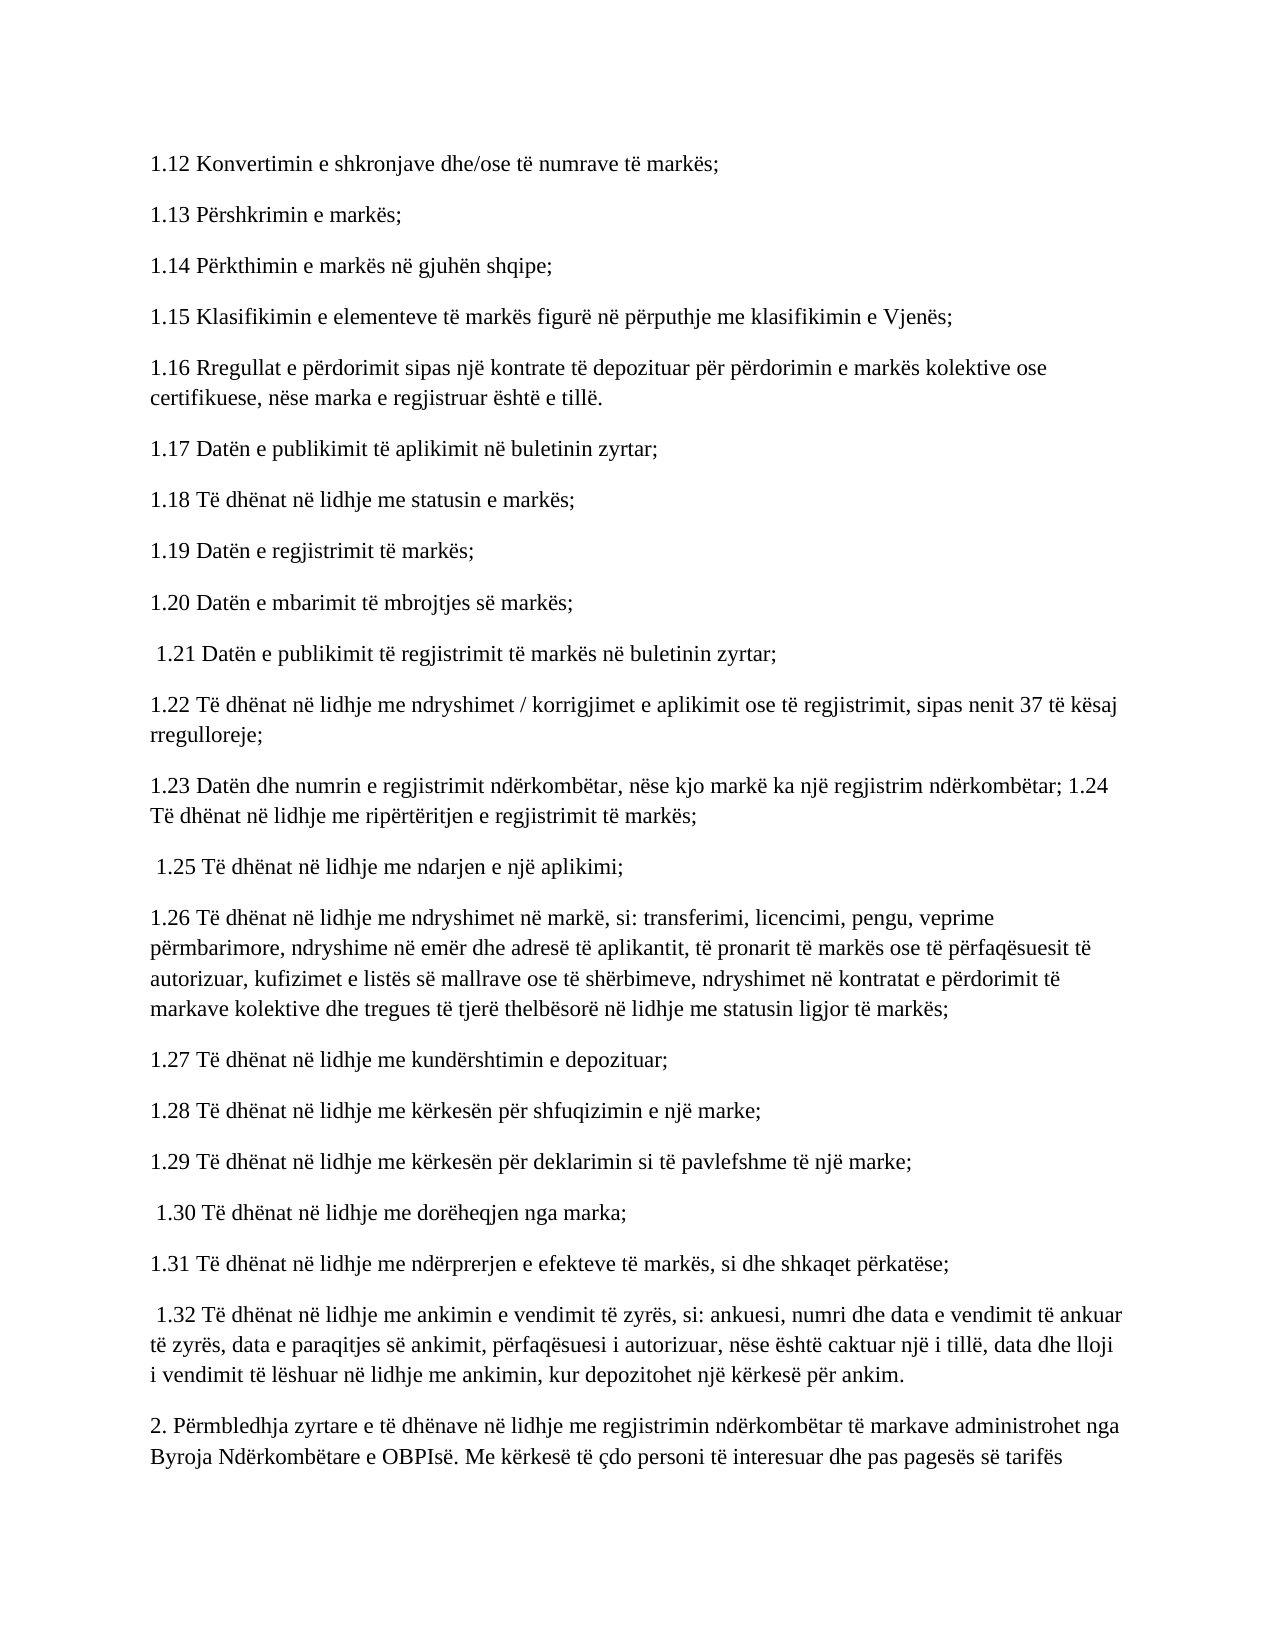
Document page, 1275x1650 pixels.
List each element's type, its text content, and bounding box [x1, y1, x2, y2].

text 1.16 Rregullat e përdorimit sipas një kontrate të depozituar për përdorimin e markës kolektive ose certifikuese, nëse marka e regjistruar është e tillë. [150, 354, 1125, 411]
text 1.30 Të dhënat në lidhje me dorëheqjen nga marka; [150, 1199, 1125, 1225]
text 1.14 Përkthimin e markës në gjuhën shqipe; [150, 252, 1125, 278]
text 1.21 Datën e publikimit të regjistrimit të markës në buletinin zyrtar; [150, 639, 1125, 666]
text 1.31 Të dhënat në lidhje me ndërprerjen e efekteve të markës, si dhe shkaqet përkatëse; [150, 1250, 1125, 1276]
text 1.19 Datën e regjistrimit të markës; [150, 537, 1125, 564]
text 1.13 Përshkrimin e markës; [150, 201, 1125, 227]
text 1.27 Të dhënat në lidhje me kundërshtimin e depozituar; [150, 1046, 1125, 1072]
text 1.28 Të dhënat në lidhje me kërkesën për shfuqizimin e një marke; [150, 1097, 1125, 1123]
text 1.15 Klasifikimin e elementeve të markës figurë në përputhje me klasifikimin e Vjenës; [150, 303, 1125, 329]
text 1.25 Të dhënat në lidhje me ndarjen e një aplikimi; [150, 853, 1125, 879]
text 1.32 Të dhënat në lidhje me ankimin e vendimit të zyrës, si: ankuesi, numri dhe data e vendimit të ankuar të zyrës, data e paraqitjes së ankimit, përfaqësuesi i autorizuar, nëse është caktuar një i tillë, data dhe lloji i vendimit të lëshuar në lidhje me ankimin, kur depozitohet një kërkesë për ankim. [150, 1301, 1125, 1388]
text 1.29 Të dhënat në lidhje me kërkesën për deklarimin si të pavlefshme të një marke; [150, 1148, 1125, 1174]
text 1.22 Të dhënat në lidhje me ndryshimet / korrigjimet e aplikimit ose të regjistrimit, sipas nenit 37 të kësaj rregulloreje; [150, 691, 1125, 747]
text 1.20 Datën e mbarimit të mbrojtjes së markës; [150, 588, 1125, 615]
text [150, 1412, 1125, 1469]
text 1.23 Datën dhe numrin e regjistrimit ndërkombëtar, nëse kjo markë ka një regjistrim ndërkombëtar; 1.24 Të dhënat në lidhje me ripërtëritjen e regjistrimit të markës; [150, 772, 1125, 828]
text 1.26 Të dhënat në lidhje me ndryshimet në markë, si: transferimi, licencimi, pengu, veprime përmbarimore, ndryshime në emër dhe adresë të aplikantit, të pronarit të markës ose të përfaqësuesit të autorizuar, kufizimet e listës së mallrave ose të shërbimeve, ndryshimet në kontratat e përdorimit të markave kolektive dhe tregues të tjerë thelbësorë në lidhje me statusin ligjor të markës; [150, 904, 1125, 1021]
text 1.17 Datën e publikimit të aplikimit në buletinin zyrtar; [150, 435, 1125, 462]
text 1.18 Të dhënat në lidhje me statusin e markës; [150, 486, 1125, 513]
text 1.12 Konvertimin e shkronjave dhe/ose të numrave të markës; [150, 150, 1125, 176]
